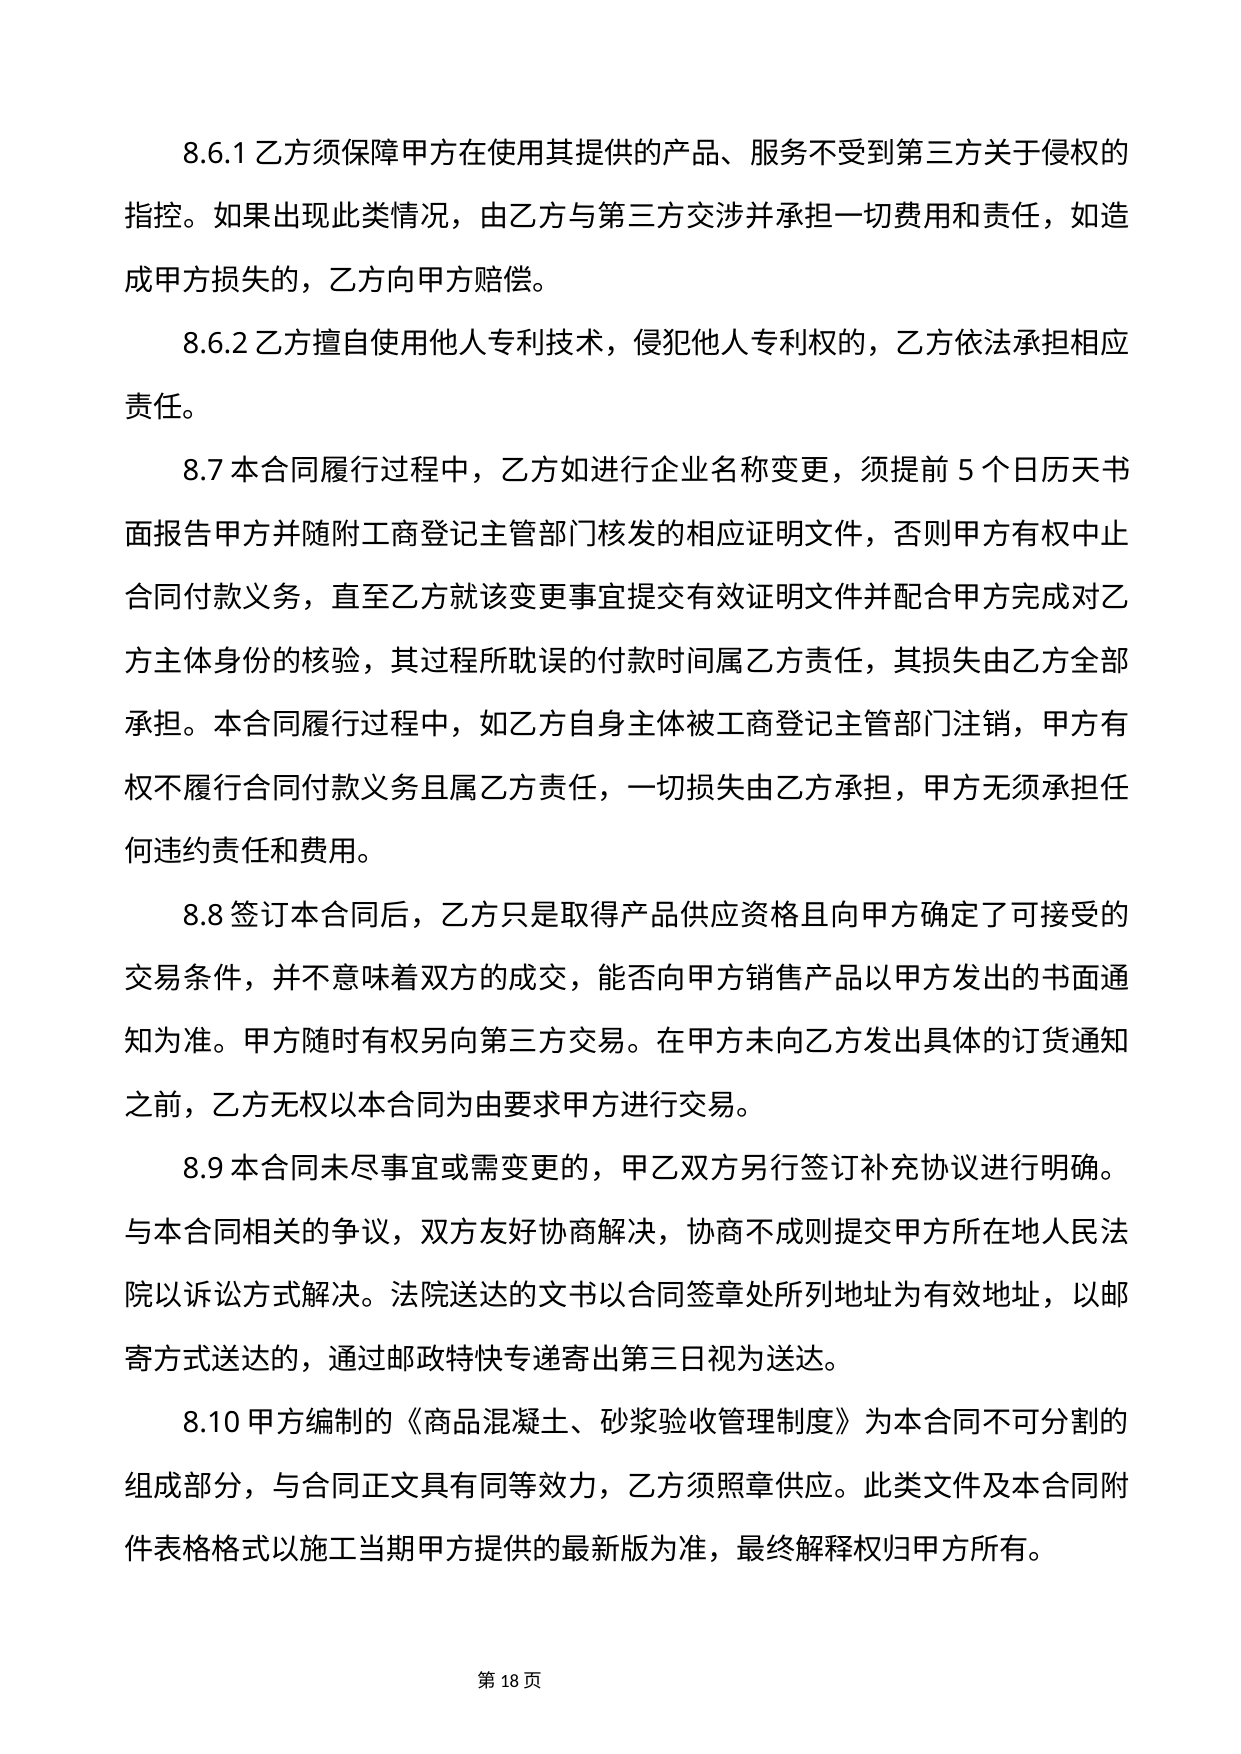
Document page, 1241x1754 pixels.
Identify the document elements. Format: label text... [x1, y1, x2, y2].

text 8.6.2乙方擅自使用他人专利技术，侵犯他人专利权的，乙方依法承担相应责任。 [124, 320, 1130, 426]
text 8.7本合同履行过程中，乙方如进行企业名称变更，须提前5个日历天书面报告甲方并随附工商登记主管部门核发的相应证明文件，否则甲方有权中止合同付款义务，直至乙方就该变更事宜提交有效证明文件并配合甲方完成对乙方主体身份的核验，其过程所耽误的付款时间属乙方责任，其损失由乙方全部承担。本合同履行过程中，如乙方自身主体被工商登记主管部门注销，甲方有权不履行合同付款义务且属乙方责任，一切损失由乙方承担，甲方无须承担任何违约责任和费用。 [124, 447, 1130, 870]
text 8.10甲方编制的《商品混凝土、砂浆验收管理制度》为本合同不可分割的组成部分，与合同正文具有同等效力，乙方须照章供应。此类文件及本合同附件表格格式以施工当期甲方提供的最新版为准，最终解释权归甲方所有。 [124, 1399, 1130, 1568]
text 8.9本合同未尽事宜或需变更的，甲乙双方另行签订补充协议进行明确。与本合同相关的争议，双方友好协商解决，协商不成则提交甲方所在地人民法院以诉讼方式解决。法院送达的文书以合同签章处所列地址为有效地址，以邮寄方式送达的，通过邮政特快专递寄出第三日视为送达。 [124, 1145, 1130, 1378]
text 8.8签订本合同后，乙方只是取得产品供应资格且向甲方确定了可接受的交易条件，并不意味着双方的成交，能否向甲方销售产品以甲方发出的书面通知为准。甲方随时有权另向第三方交易。在甲方未向乙方发出具体的订货通知之前，乙方无权以本合同为由要求甲方进行交易。 [124, 891, 1130, 1124]
text 8.6.1乙方须保障甲方在使用其提供的产品、服务不受到第三方关于侵权的指控。如果出现此类情况，由乙方与第三方交涉并承担一切费用和责任，如造成甲方损失的，乙方向甲方赔偿。 [124, 129, 1130, 299]
